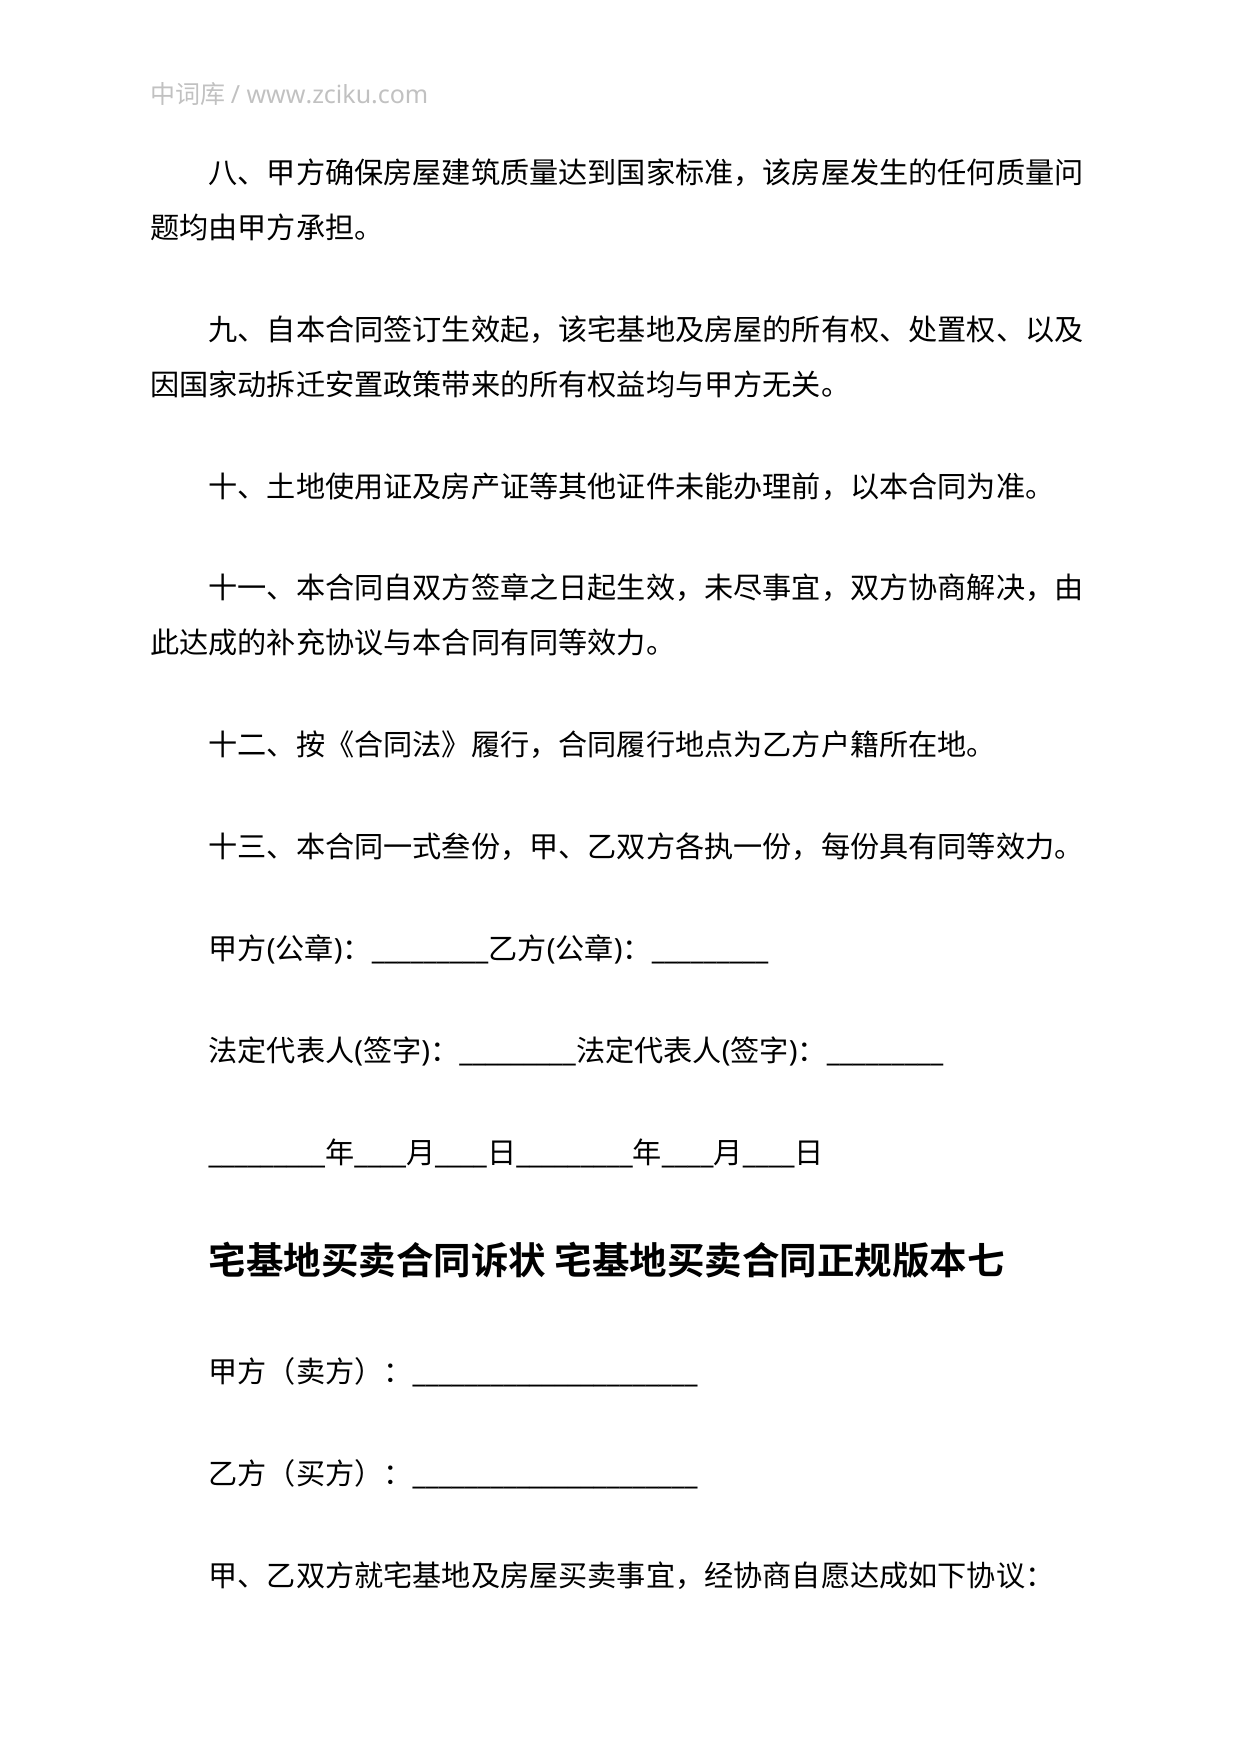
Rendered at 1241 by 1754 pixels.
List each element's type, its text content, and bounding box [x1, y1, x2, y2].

text 九、自本合同签订生效起，该宅基地及房屋的所有权、处置权、以及因国家动拆迁安置政策带来的所有权益均与甲方无关。 [150, 307, 1090, 404]
text 宅基地买卖合同诉状 宅基地买卖合同正规版本七 [150, 1231, 1090, 1286]
text 十三、本合同一式叁份，甲、乙双方各执一份，每份具有同等效力。 [150, 823, 1090, 866]
text 十、土地使用证及房产证等其他证件未能办理前，以本合同为准。 [150, 463, 1090, 506]
text _________年____月____日_________年____月____日 [150, 1129, 1090, 1172]
text 甲、乙双方就宅基地及房屋买卖事宜，经协商自愿达成如下协议： [150, 1553, 1090, 1595]
text 十二、按《合同法》履行，合同履行地点为乙方户籍所在地。 [150, 722, 1090, 764]
text 八、甲方确保房屋建筑质量达到国家标准，该房屋发生的任何质量问题均由甲方承担。 [150, 150, 1090, 247]
text 甲方(公章)：_________乙方(公章)：_________ [150, 925, 1090, 968]
text 十一、本合同自双方签章之日起生效，未尽事宜，双方协商解决，由此达成的补充协议与本合同有同等效力。 [150, 565, 1090, 662]
text 甲方（卖方）：______________________ [150, 1349, 1090, 1391]
text 乙方（买方）：______________________ [150, 1451, 1090, 1493]
text 法定代表人(签字)：_________法定代表人(签字)：_________ [150, 1027, 1090, 1070]
